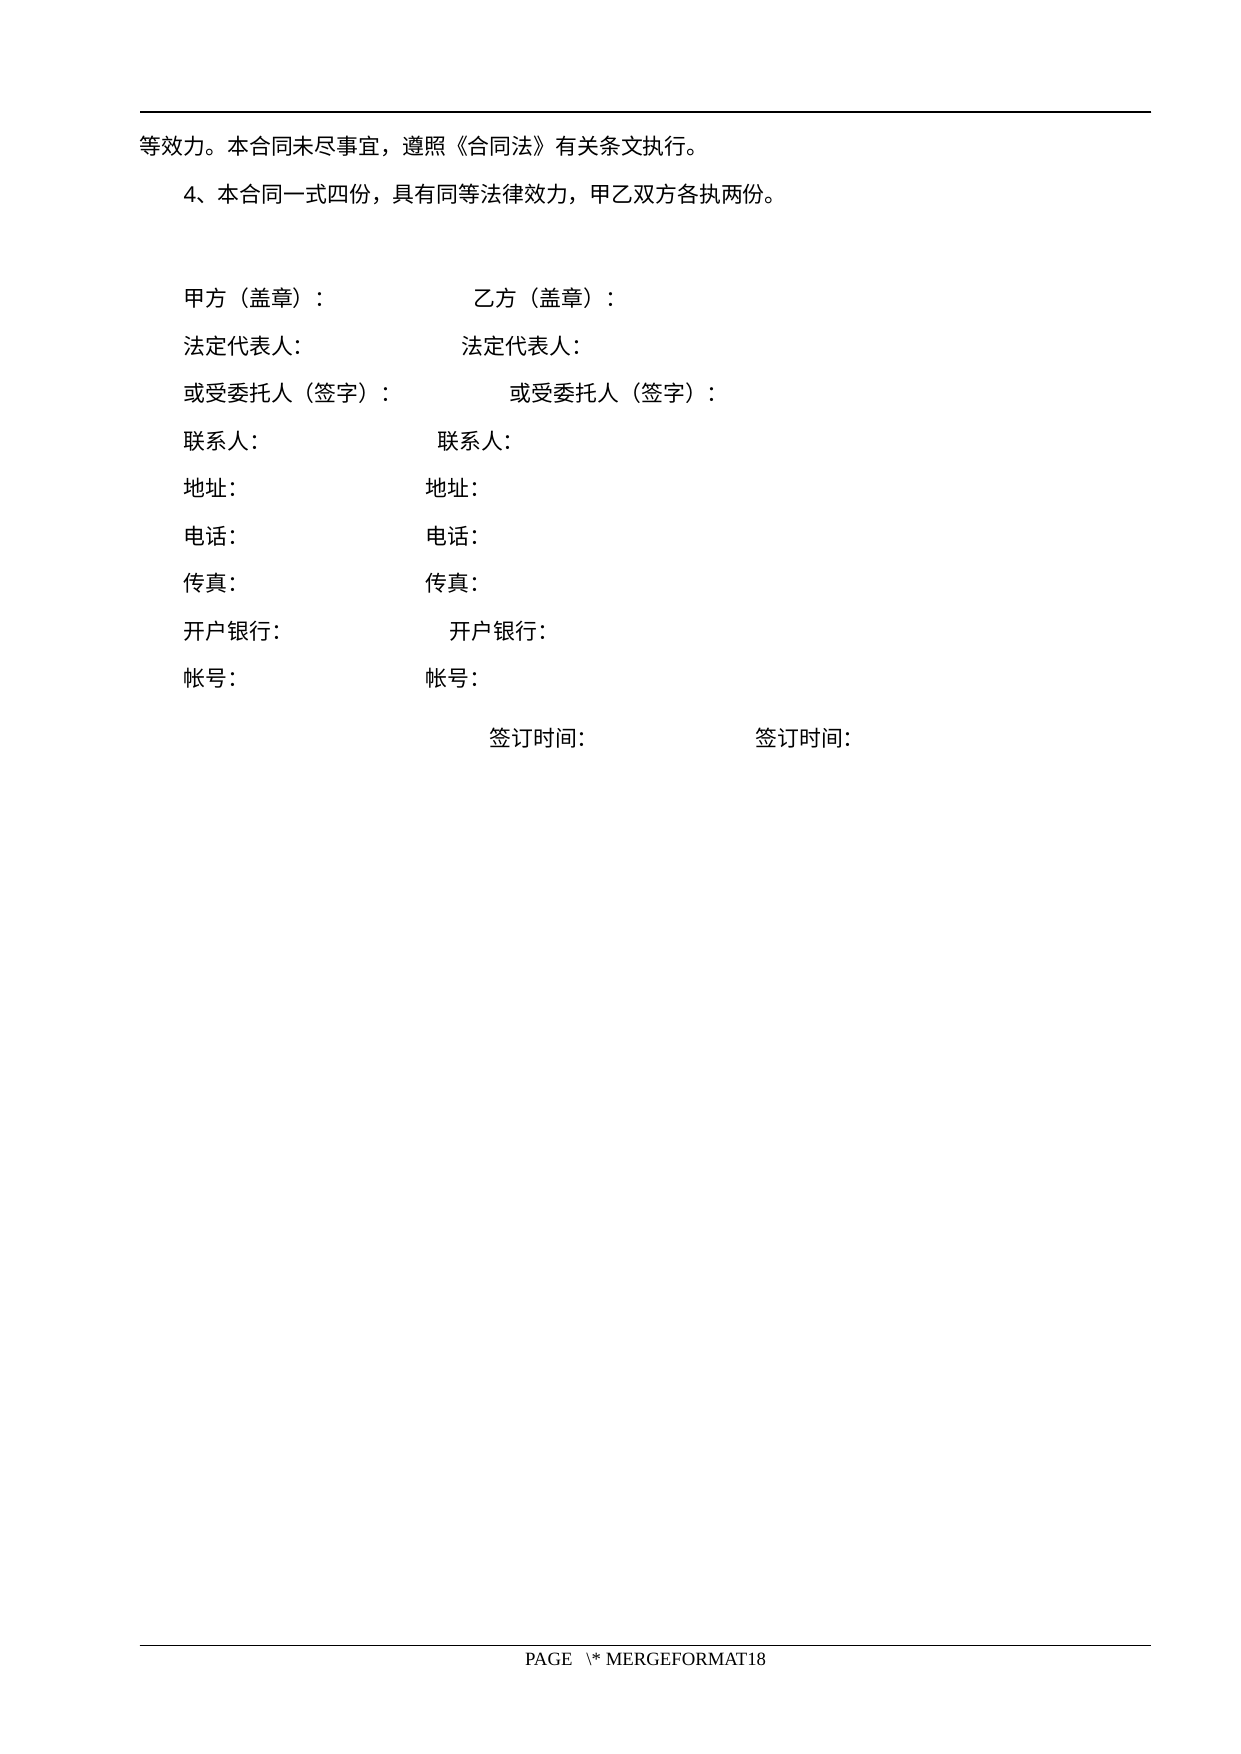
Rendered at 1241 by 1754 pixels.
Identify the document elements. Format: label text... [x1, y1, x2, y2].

text 开户银行： 开户银行： [139, 614, 1151, 646]
text 地址： 地址： [139, 471, 1151, 503]
text 帐号： 帐号： [139, 661, 1151, 693]
text 联系人： 联系人： [139, 424, 1151, 456]
text 传真： 传真： [139, 566, 1151, 598]
text 或受委托人（签字）： 或受委托人（签字）： [139, 376, 1151, 408]
text 签订时间： 签订时间： [139, 721, 1151, 753]
text 甲方（盖章）： 乙方（盖章）： [139, 281, 1151, 313]
text 法定代表人： 法定代表人： [139, 329, 1151, 361]
text 4、本合同一式四份，具有同等法律效力，甲乙双方各执两份。 [139, 177, 1151, 208]
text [139, 129, 1151, 161]
text 电话： 电话： [139, 519, 1151, 551]
